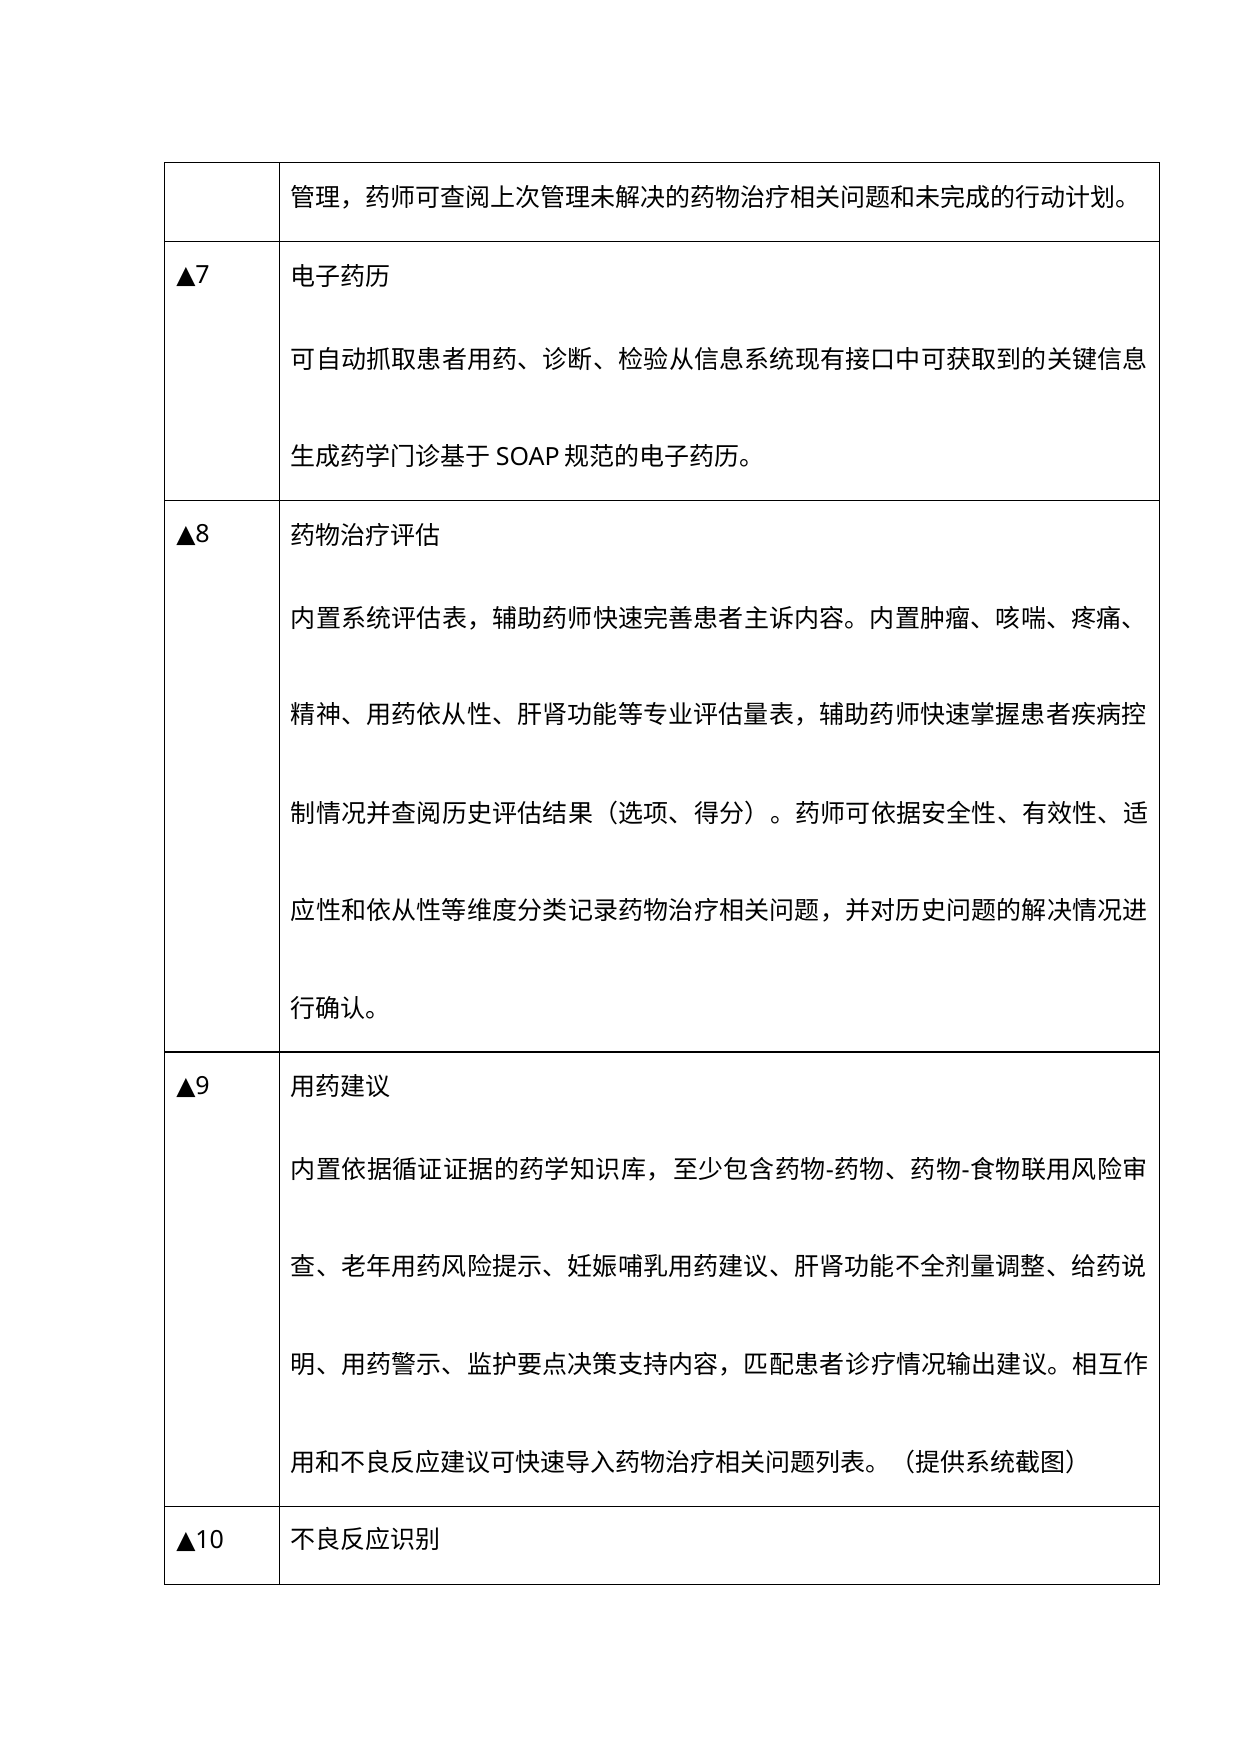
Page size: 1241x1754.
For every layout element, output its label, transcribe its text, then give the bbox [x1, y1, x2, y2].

table_cell ▲9 [165, 1053, 279, 1506]
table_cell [280, 163, 1159, 241]
table_cell ▲7 [165, 242, 279, 500]
table_cell 6 [165, 163, 279, 241]
table_cell ▲10 [165, 1507, 279, 1584]
table_cell 电子药历 可自动抓取患者用药、诊断、检验从信息系统现有接口中可获取到的关键信息生成药学门诊基于SOAP规范的电子药历。 [280, 242, 1159, 500]
table_cell ▲8 [165, 501, 279, 1051]
table_cell 药物治疗评估 内置系统评估表，辅助药师快速完善患者主诉内容。内置肿瘤、咳喘、疼痛、精神、用药依从性、肝肾功能等专业评估量表，辅助药师快速掌握患者疾病控制情况并查阅历史评估结果（选项、得分）。药师可依据安全性、有效性、适应性和依从性等维度分类记录药物治疗相关问题，并对历史问题的解决情况进行确认。 [280, 501, 1159, 1051]
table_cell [280, 1507, 1159, 1584]
table_cell 用药建议 内置依据循证证据的药学知识库，至少包含药物-药物、药物-食物联用风险审查、老年用药风险提示、妊娠哺乳用药建议、肝肾功能不全剂量调整、给药说明、用药警示、监护要点决策支持内容，匹配患者诊疗情况输出建议。相互作用和不良反应建议可快速导入药物治疗相关问题列表。（提供系统截图） [280, 1053, 1159, 1506]
